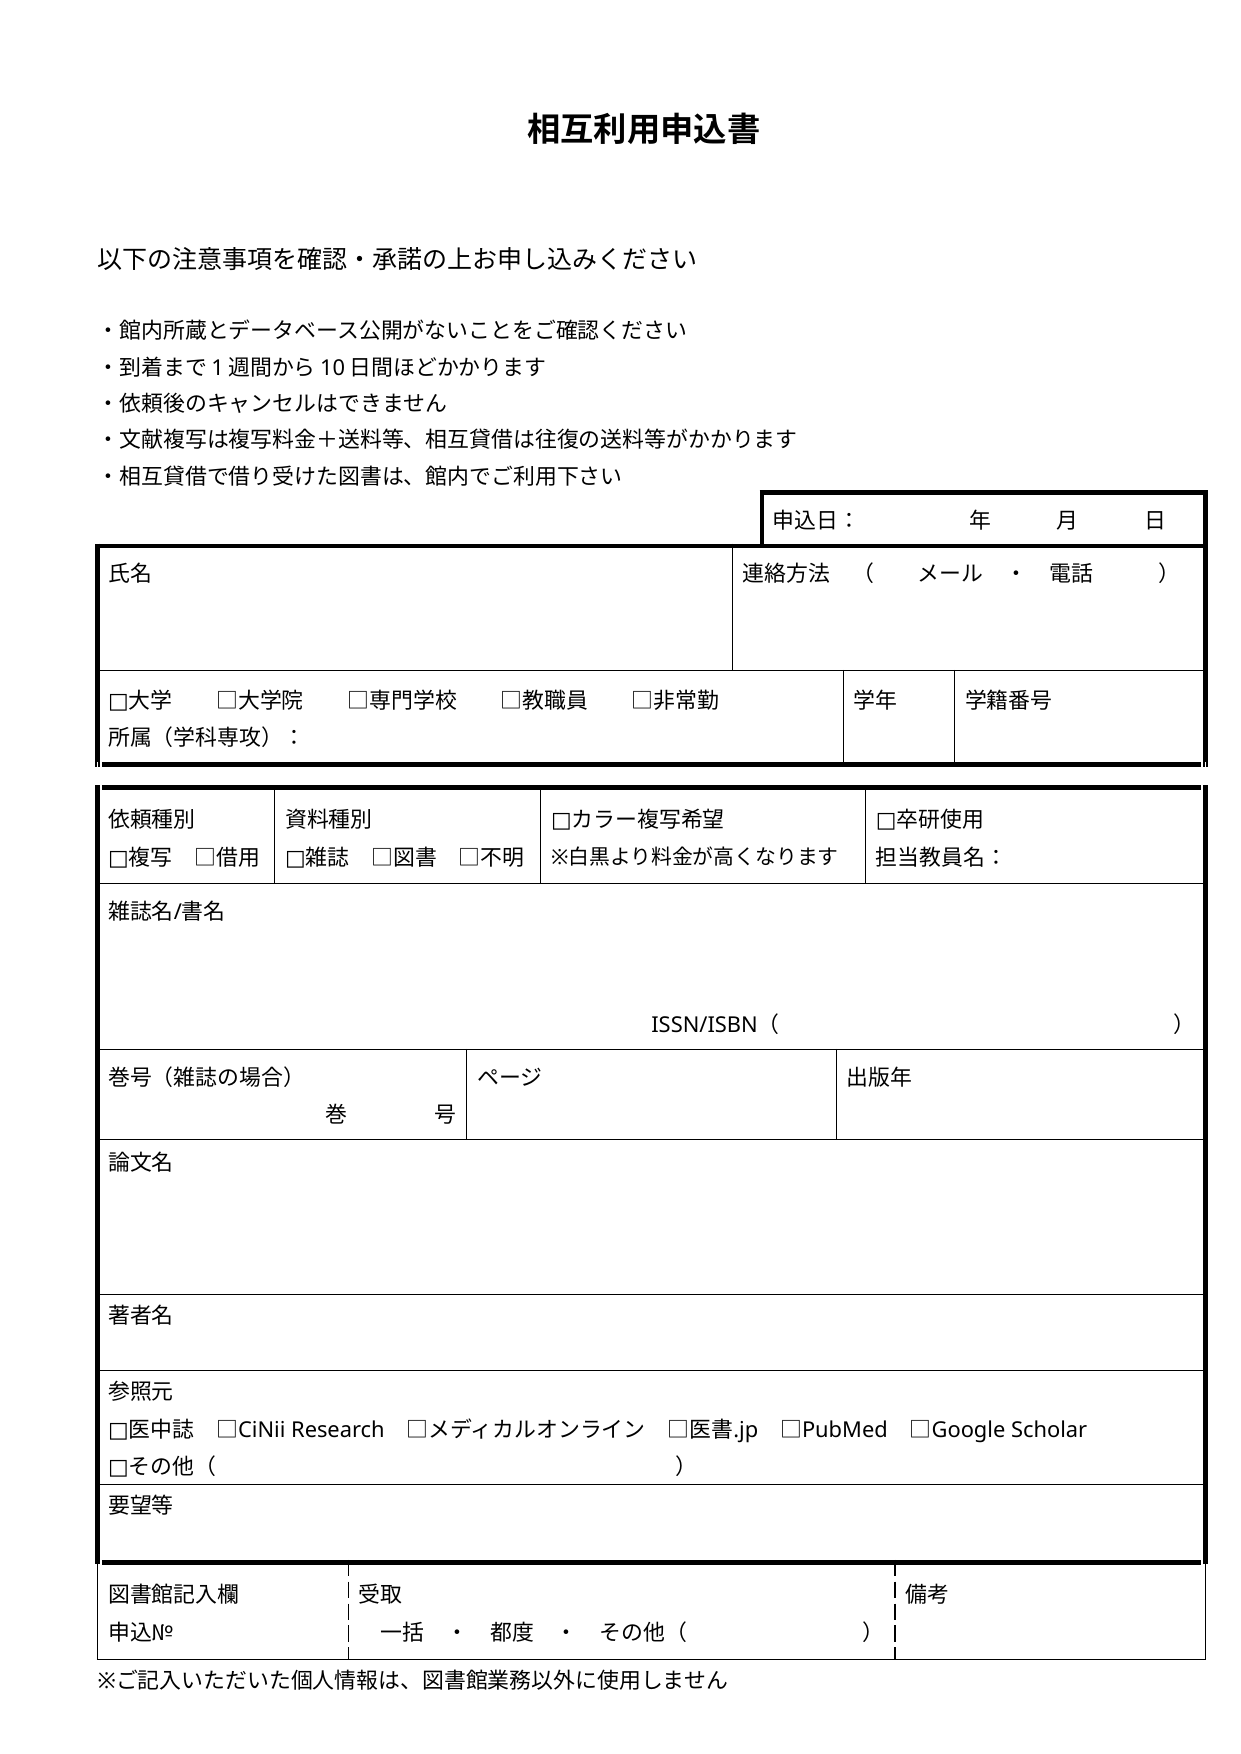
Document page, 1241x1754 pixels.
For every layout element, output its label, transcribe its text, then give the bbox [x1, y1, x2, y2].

table_cell 雑誌名/書名 ISSN/ISBN（ ） [100, 884, 1203, 1049]
table_cell 学年 [844, 671, 954, 762]
text ・館内所蔵とデータベース公開がないことをご確認ください [83, 313, 1205, 345]
table_cell 氏名 [100, 548, 732, 670]
table_cell □卒研使用 担当教員名： [866, 785, 1203, 883]
text ・到着まで1週間から10日間ほどかかります [83, 349, 1205, 381]
table_cell 依頼種別 □複写 □借用 [100, 785, 274, 883]
table_cell 巻号（雑誌の場合） 巻 号 [100, 1050, 466, 1139]
table_cell 出版年 [837, 1050, 1203, 1139]
table_cell 図書館記入欄 申込№ [98, 1560, 348, 1659]
table_cell 参照元 □医中誌 □CiNii Research □メディカルオンライン □医書.jp □PubMed □Google Scholar □その他（ ） [100, 1371, 1203, 1484]
table_cell 学籍番号 [955, 671, 1203, 762]
table_cell ページ [467, 1050, 836, 1139]
text ・相互貸借で借り受けた図書は、館内でご利用下さい [83, 459, 1205, 490]
table_cell [98, 762, 1205, 785]
text 以下の注意事項を確認・承諾の上お申し込みください [83, 239, 1205, 276]
text 相互利用申込書 [83, 89, 1205, 164]
table_cell 受取 一括 ・ 都度 ・ その他（ ） [349, 1565, 895, 1659]
table_cell □カラー複写希望 ※白黒より料金が高くなります [541, 790, 865, 883]
text ・文献複写は複写料金＋送料等、相互貸借は往復の送料等がかかります [83, 422, 1205, 454]
table_cell 著者名 [100, 1295, 1203, 1370]
table_cell 資料種別 □雑誌 □図書 □不明 [275, 790, 540, 883]
table_cell 論文名 [100, 1140, 1203, 1294]
text ※ご記入いただいた個人情報は、図書館業務以外に使用しません [83, 1660, 1205, 1697]
table_header 申込日： 年 月 日 [764, 495, 1203, 543]
table_cell 備考 [895, 1560, 1205, 1659]
table_cell □大学 □大学院 □専門学校 □教職員 □非常勤 所属（学科専攻）： [100, 671, 843, 762]
table_cell 連絡方法 （ メール ・ 電話 ） [733, 548, 1203, 670]
text ・依頼後のキャンセルはできません [83, 386, 1205, 418]
table_cell 要望等 [100, 1485, 1203, 1560]
